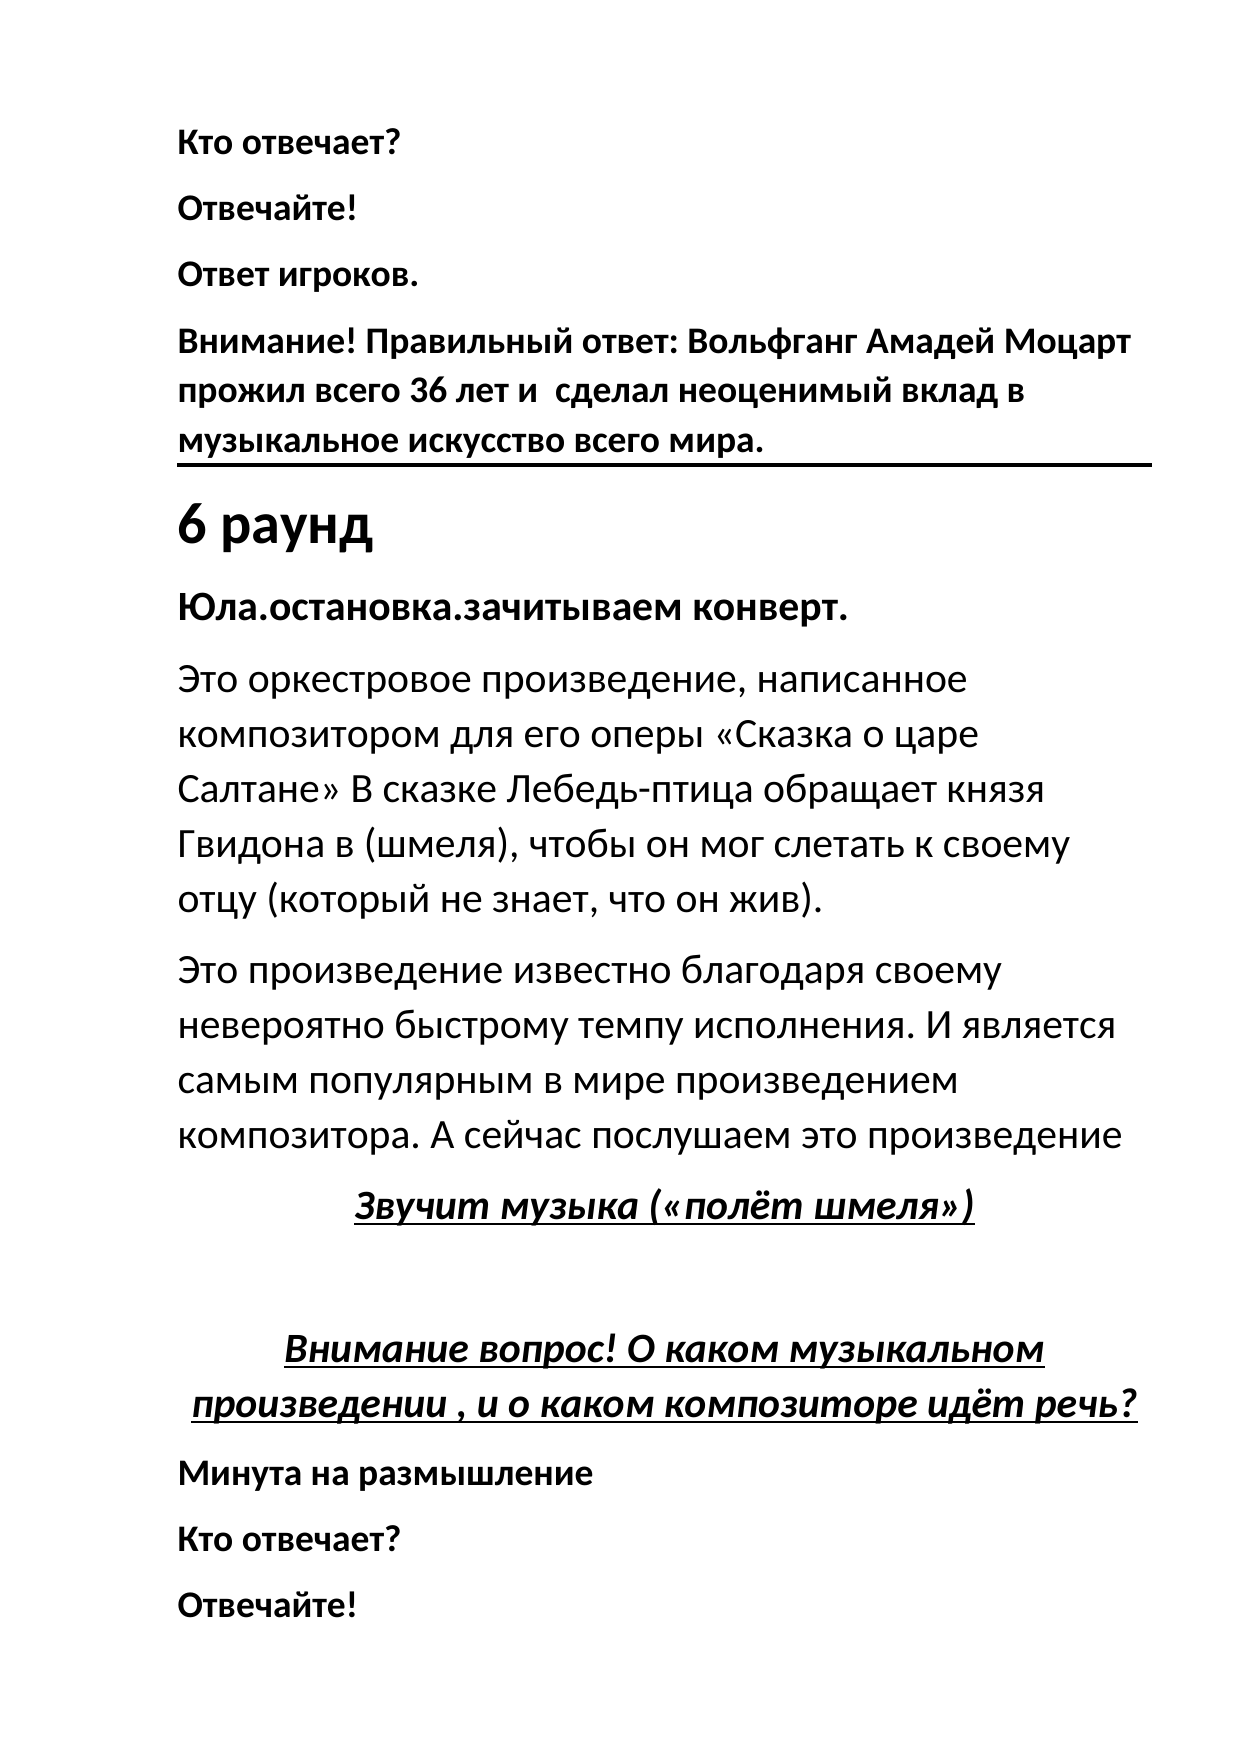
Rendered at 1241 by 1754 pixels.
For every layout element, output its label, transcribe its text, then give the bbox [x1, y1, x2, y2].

text Ответ игроков. [177, 250, 1152, 296]
text Внимание вопрос! О каком музыкальном произведении , и о каком композиторе идёт речь? [177, 1322, 1152, 1428]
text Кто отвечает? [177, 1515, 1152, 1561]
text Отвечайте! [177, 184, 1152, 230]
text 6 раунд [177, 487, 1152, 558]
text Звучит музыка («полёт шмеля») [177, 1179, 1152, 1230]
text Это оркестровое произведение, написанное композитором для его оперы «Сказка о царе Салтане» В сказке Лебедь-птица обращает князя Гвидона в (шмеля), чтобы он мог слетать к своему отцу (который не знает, что он жив). [177, 652, 1152, 922]
text Юла.остановка.зачитываем конверт. [177, 580, 1152, 631]
text Это произведение известно благодаря своему невероятно быстрому темпу исполнения. И является самым популярным в мире произведением композитора. А сейчас послушаем это произведение [177, 943, 1152, 1159]
text Минута на размышление [177, 1449, 1152, 1495]
text Внимание! Правильный ответ: Вольфганг Амадей Моцарт прожил всего 36 лет и сделал неоценимый вклад в музыкальное искусство всего мира. [177, 317, 1152, 463]
text Кто отвечает? [177, 118, 1152, 164]
text Отвечайте! [177, 1581, 1152, 1627]
